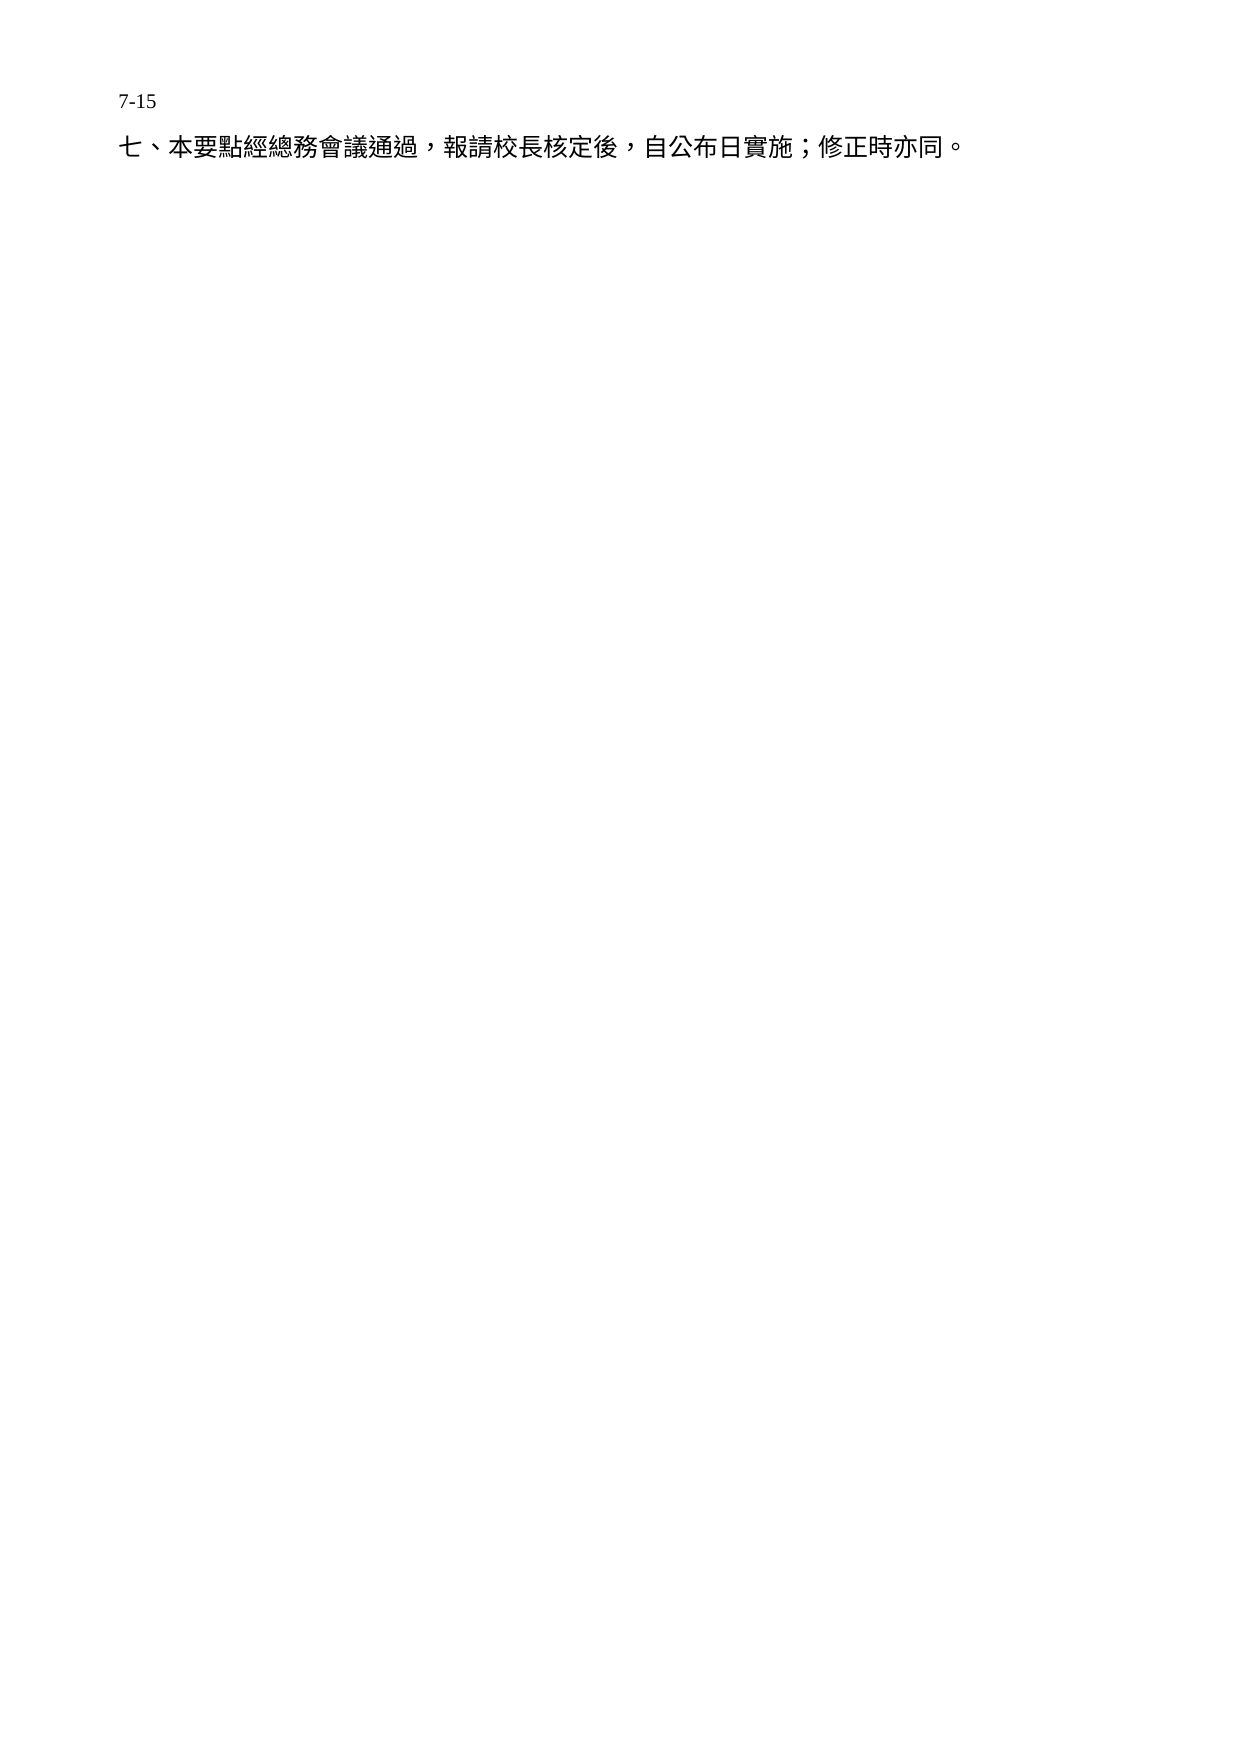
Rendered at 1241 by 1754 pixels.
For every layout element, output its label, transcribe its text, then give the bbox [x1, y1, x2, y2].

text 七、本要點經總務會議通過，報請校長核定後，自公布日實施；修正時亦同。 [118, 127, 1122, 164]
